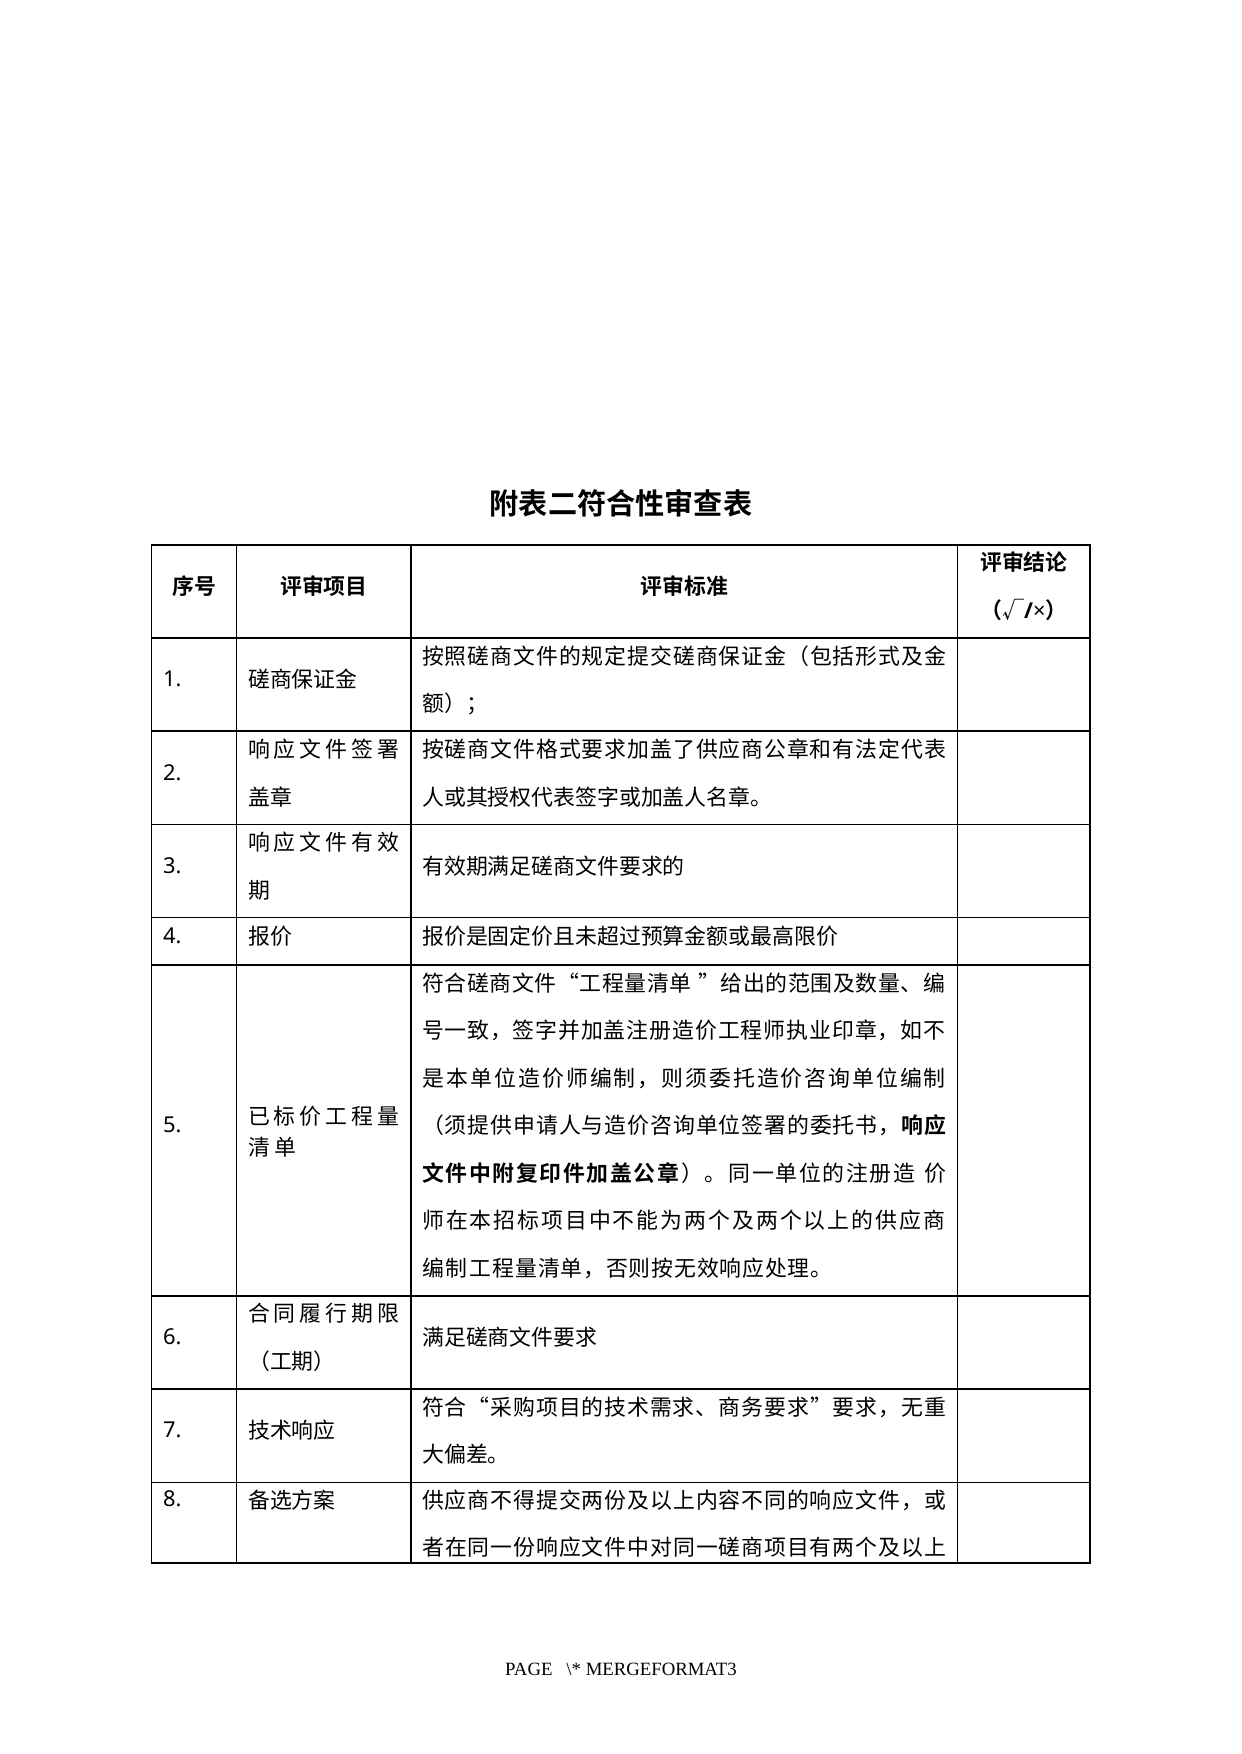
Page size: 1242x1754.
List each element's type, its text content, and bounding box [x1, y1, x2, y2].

table_cell 按照磋商文件的规定提交磋商保证金（包括形式及金额）； [412, 639, 957, 730]
table_cell 已标价工程量清 单 [237, 966, 410, 1295]
table_header 评审结论 （√/×） [958, 546, 1089, 637]
table_cell 响应文件有效期 [237, 825, 410, 917]
table_cell [152, 918, 236, 964]
table_header 评审标准 [412, 546, 957, 637]
table_cell [958, 1483, 1089, 1562]
table_cell [152, 825, 236, 917]
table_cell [412, 1483, 957, 1562]
table_cell 有效期满足磋商文件要求的 [412, 825, 957, 917]
table_cell [958, 1297, 1089, 1388]
table_header 序号 [152, 546, 236, 637]
table_cell [958, 825, 1089, 917]
table_cell 7. [152, 1390, 236, 1481]
table_cell [958, 918, 1089, 964]
table_cell 技术响应 [237, 1390, 410, 1481]
table_cell [958, 732, 1089, 824]
table_cell 满足磋商文件要求 [412, 1297, 957, 1388]
table_cell [958, 639, 1089, 730]
table_cell 报价是固定价且未超过预算金额或最高限价 [412, 918, 957, 964]
table_cell [958, 1390, 1089, 1481]
table_cell 备选方案 [237, 1483, 410, 1562]
table_cell 8. [152, 1483, 236, 1562]
table_cell 符合“采购项目的技术需求、商务要求”要求，无重大偏差。 [412, 1390, 957, 1481]
table_cell 5. [152, 966, 236, 1295]
table_cell [958, 966, 1089, 1295]
table_cell 6. [152, 1297, 236, 1388]
table_cell [152, 732, 236, 824]
table_cell 磋商保证金 [237, 639, 410, 730]
text 附表二符合性审查表 [159, 480, 1082, 523]
table_cell 合同履行期限（工期） [237, 1297, 410, 1388]
table_cell 响应文件签署盖章 [237, 732, 410, 824]
table_cell [152, 639, 236, 730]
table_header 评审项目 [237, 546, 410, 637]
table_cell 报价 [237, 918, 410, 964]
table_cell 符合磋商文件“工程量清单 ”给出的范围及数量、编号一致，签字并加盖注册造价工程师执业印章，如不是本单位造价师编制，则须委托造价咨询单位编制（须提供申请人与造价咨询单位签署的委托书，响应文件中附复印件加盖公章）。同一单位的注册造 价师在本招标项目中不能为两个及两个以上的供应商编制工程量清单，否则按无效响应处理。 [412, 966, 957, 1295]
table_cell 按磋商文件格式要求加盖了供应商公章和有法定代表人或其授权代表签字或加盖人名章。 [412, 732, 957, 824]
